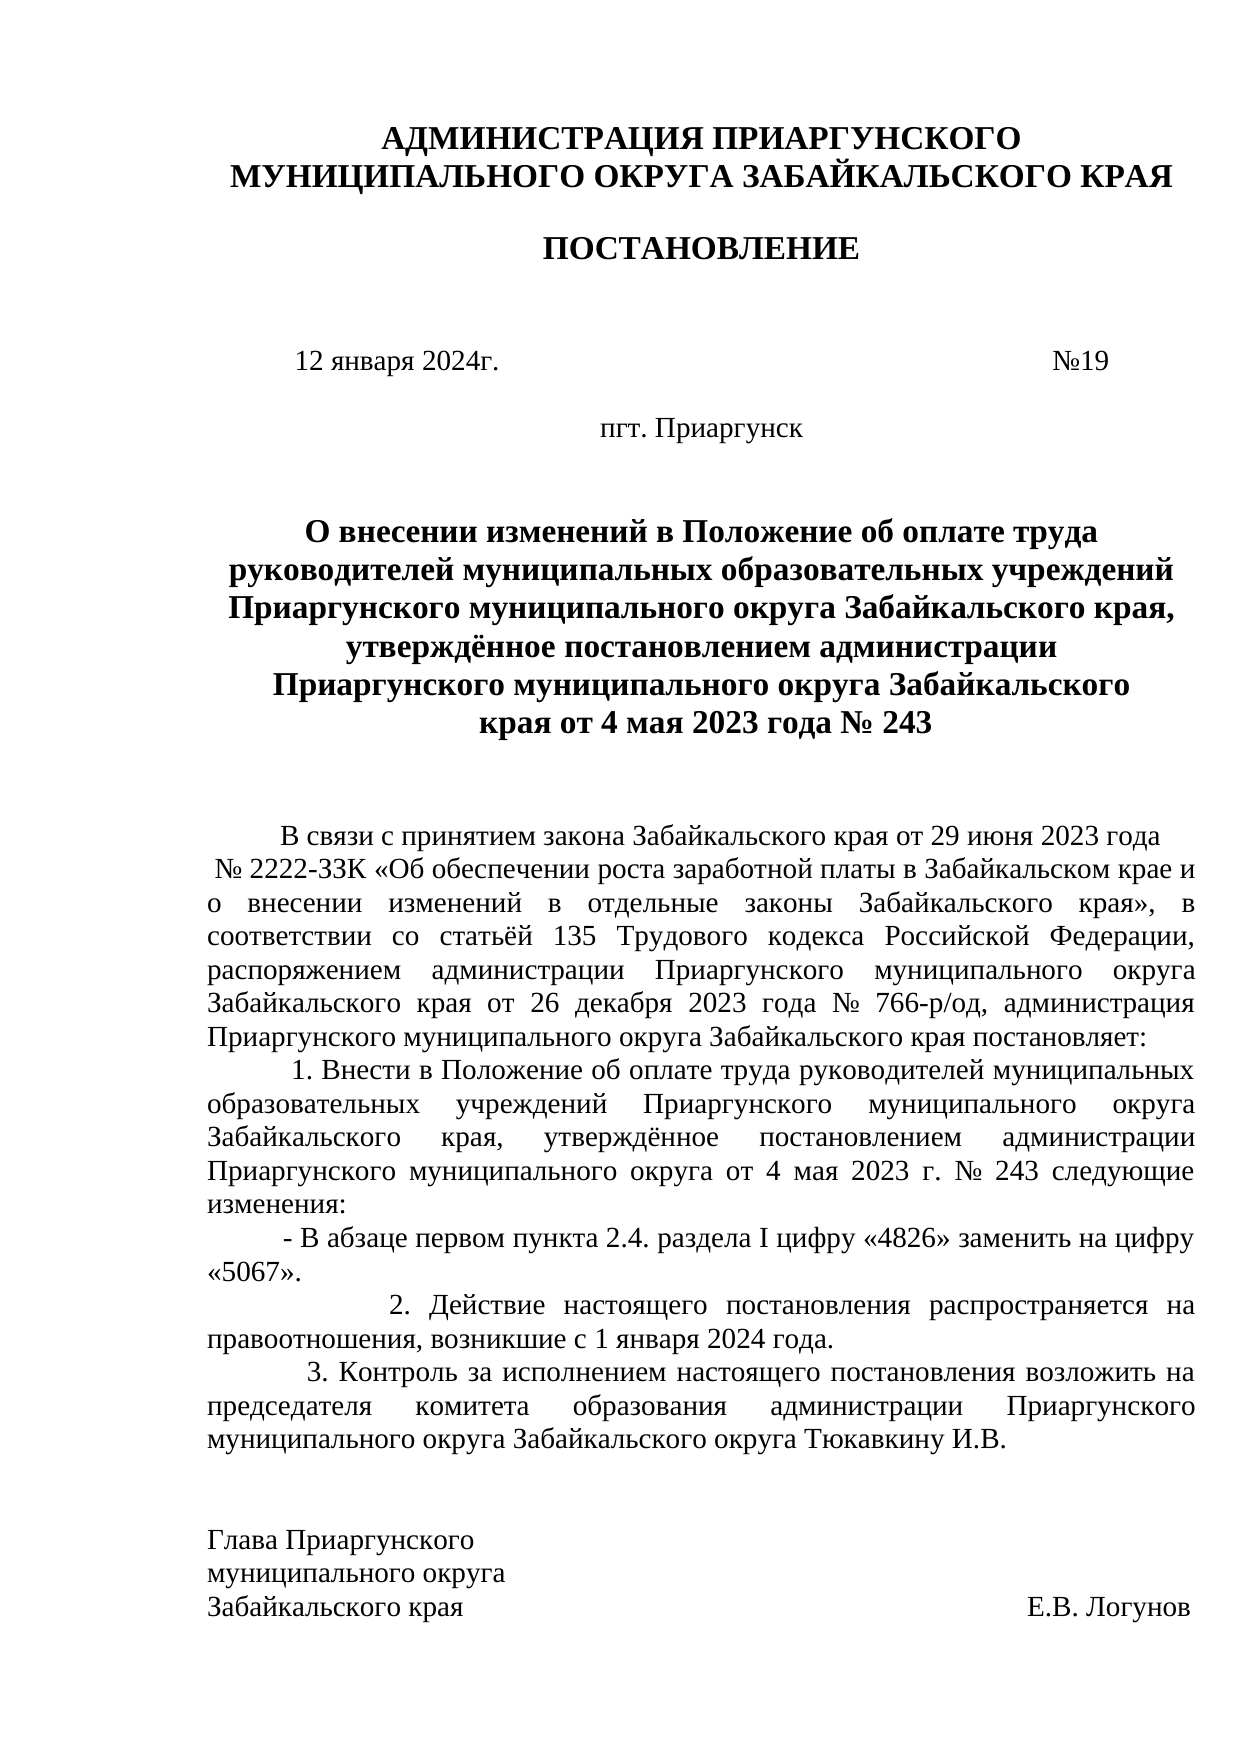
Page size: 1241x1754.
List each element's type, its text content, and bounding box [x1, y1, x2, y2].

text Приаргунского муниципального округа Забайкальского [207, 664, 1196, 703]
text 12 января 2024г. №19 [207, 343, 1196, 377]
text муниципального округа [207, 1556, 1196, 1589]
text 3. Контроль за исполнением настоящего постановления возложить на председателя комитета образования администрации Приаргунского муниципального округа Забайкальского округа Тюкавкину И.В. [207, 1354, 1196, 1455]
text 2. Действие настоящего постановления распространяется на правоотношения, возникшие с 1 января 2024 года. [207, 1287, 1196, 1354]
text О внесении изменений в Положение об оплате труда руководителей муниципальных образовательных учреждений Приаргунского муниципального округа Забайкальского края, [207, 511, 1196, 626]
text - В абзаце первом пункта 2.4. раздела I цифру «4826» заменить на цифру «5067». [207, 1220, 1196, 1287]
text АДМИНИСТРАЦИЯ ПРИАРГУНСКОГО МУНИЦИПАЛЬНОГО ОКРУГА ЗАБАЙКАЛЬСКОГО КРАЯ [207, 118, 1196, 195]
text Глава Приаргунского [207, 1522, 1196, 1556]
text пгт. Приаргунск [207, 410, 1196, 444]
text № 2222-ЗЗК «Об обеспечении роста заработной платы в Забайкальском крае и о внесении изменений в отдельные законы Забайкальского края», в соответствии со статьёй 135 Трудового кодекса Российской Федерации, распоряжением администрации Приаргунского муниципального округа Забайкальского края от 26 декабря 2023 года № 766-р/од, администрация Приаргунского муниципального округа Забайкальского края постановляет: [207, 851, 1196, 1052]
text ПОСТАНОВЛЕНИЕ [207, 228, 1196, 267]
text 1. Внести в Положение об оплате труда руководителей муниципальных образовательных учреждений Приаргунского муниципального округа Забайкальского края, утверждённое постановлением администрации Приаргунского муниципального округа от 4 мая 2023 г. № 243 следующие изменения: [207, 1052, 1196, 1220]
text утверждённое постановлением администрации [207, 626, 1196, 664]
text В связи с принятием закона Забайкальского края от 29 июня 2023 года [207, 818, 1196, 851]
text Забайкальского края Е.В. Логунов [207, 1589, 1196, 1623]
text края от 4 мая 2023 года № 243 [207, 703, 1196, 741]
